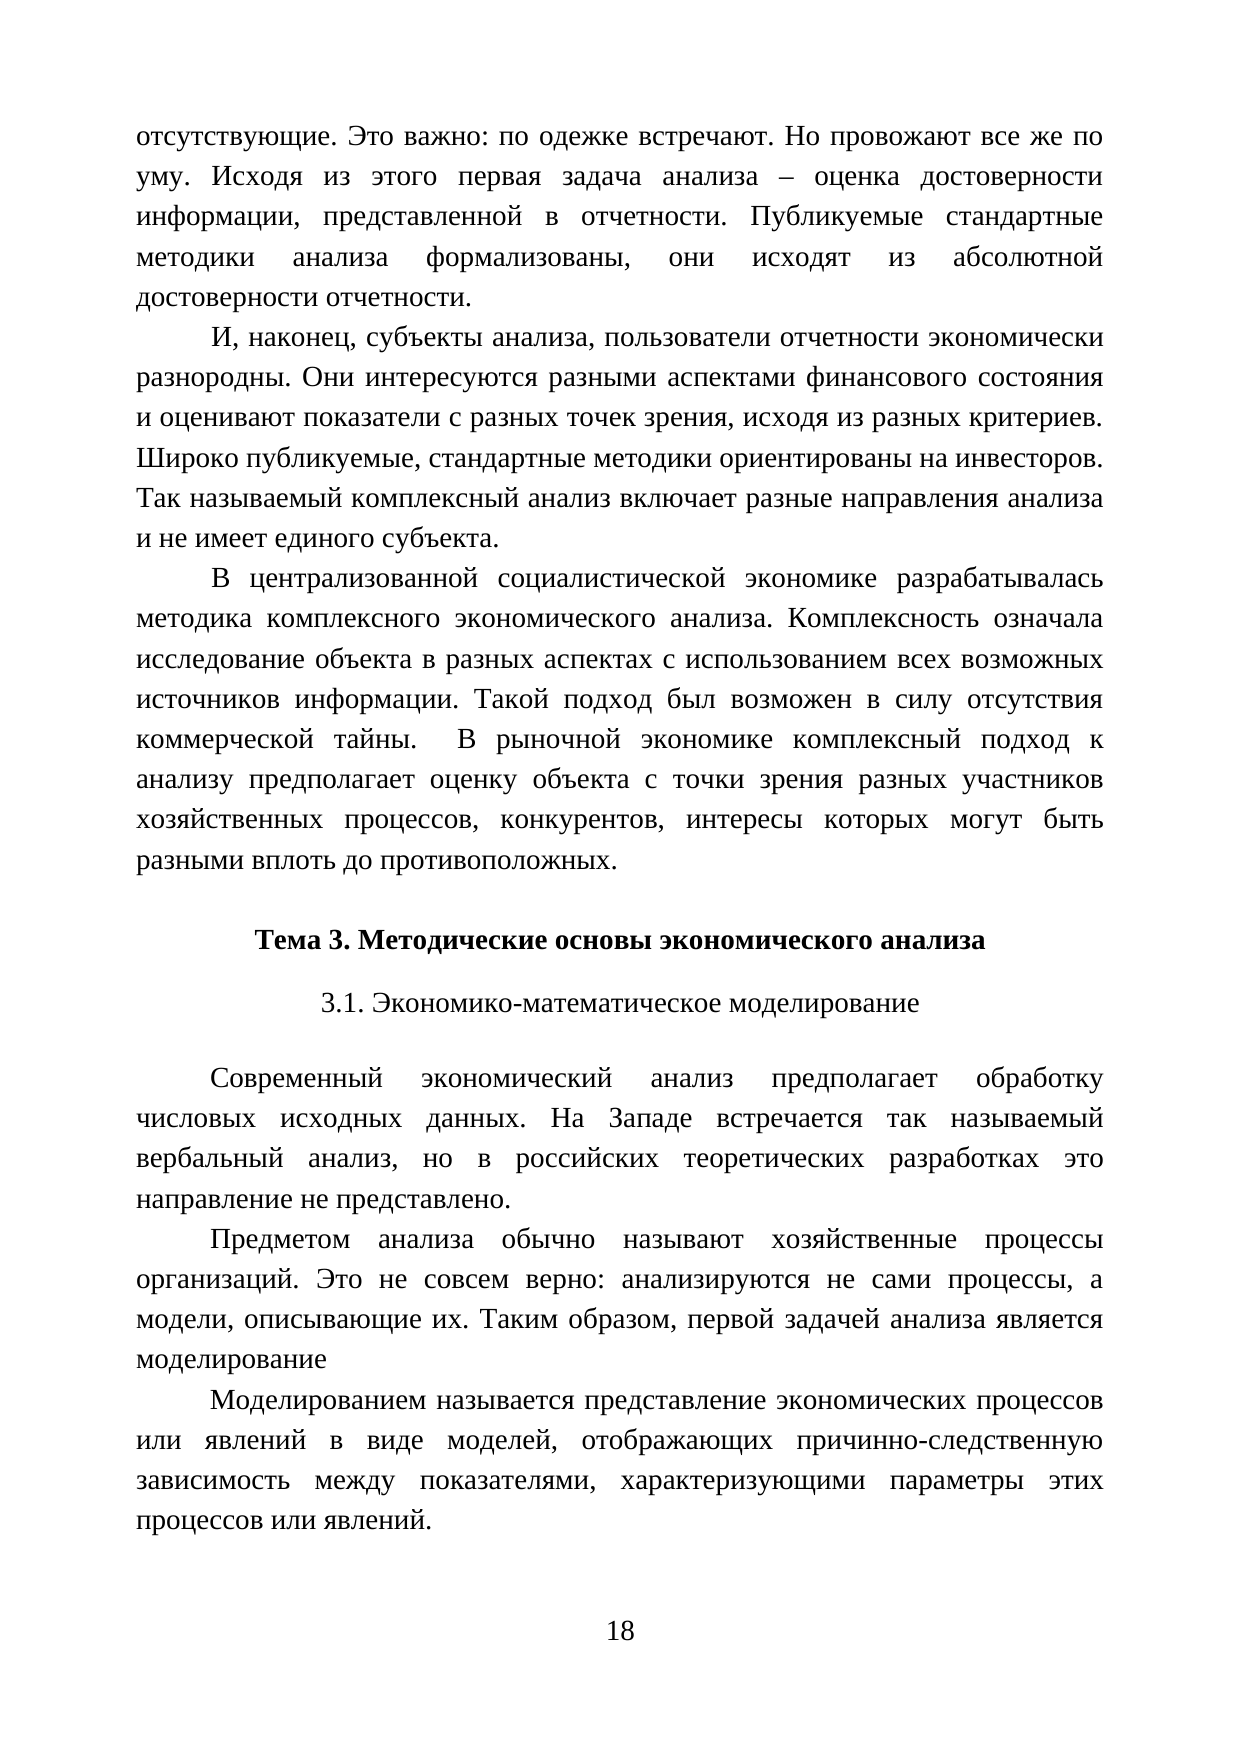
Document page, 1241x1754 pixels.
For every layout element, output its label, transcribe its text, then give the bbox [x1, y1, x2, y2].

text В централизованной социалистической экономике разрабатывалась методика комплексного экономического анализа. Комплексность означала исследование объекта в разных аспектах с использованием всех возможных источников информации. Такой подход был возможен в силу отсутствия коммерческой тайны. В рыночной экономике комплексный подход к анализу предполагает оценку объекта с точки зрения разных участников хозяйственных процессов, конкурентов, интересы которых могут быть разными вплоть до противоположных. [136, 560, 1104, 875]
subtitle Тема 3. Методические основы экономического анализа [136, 922, 1104, 956]
text И, наконец, субъекты анализа, пользователи отчетности экономически разнородны. Они интересуются разными аспектами финансового состояния и оценивают показатели с разных точек зрения, исходя из разных критериев. Широко публикуемые, стандартные методики ориентированы на инвесторов. Так называемый комплексный анализ включает разные направления анализа и не имеет единого субъекта. [136, 319, 1104, 554]
text Предметом анализа обычно называют хозяйственные процессы организаций. Это не совсем верно: анализируются не сами процессы, а модели, описывающие их. Таким образом, первой задачей анализа является моделирование [136, 1221, 1104, 1375]
text Современный экономический анализ предполагает обработку числовых исходных данных. На Западе встречается так называемый вербальный анализ, но в российских теоретических разработках это направление не представлено. [136, 1060, 1104, 1214]
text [136, 118, 1104, 312]
subtitle 3.1. Экономико-математическое моделирование [136, 985, 1104, 1019]
text Моделированием называется представление экономических процессов или явлений в виде моделей, отображающих причинно-следственную зависимость между показателями, характеризующими параметры этих процессов или явлений. [136, 1382, 1104, 1536]
